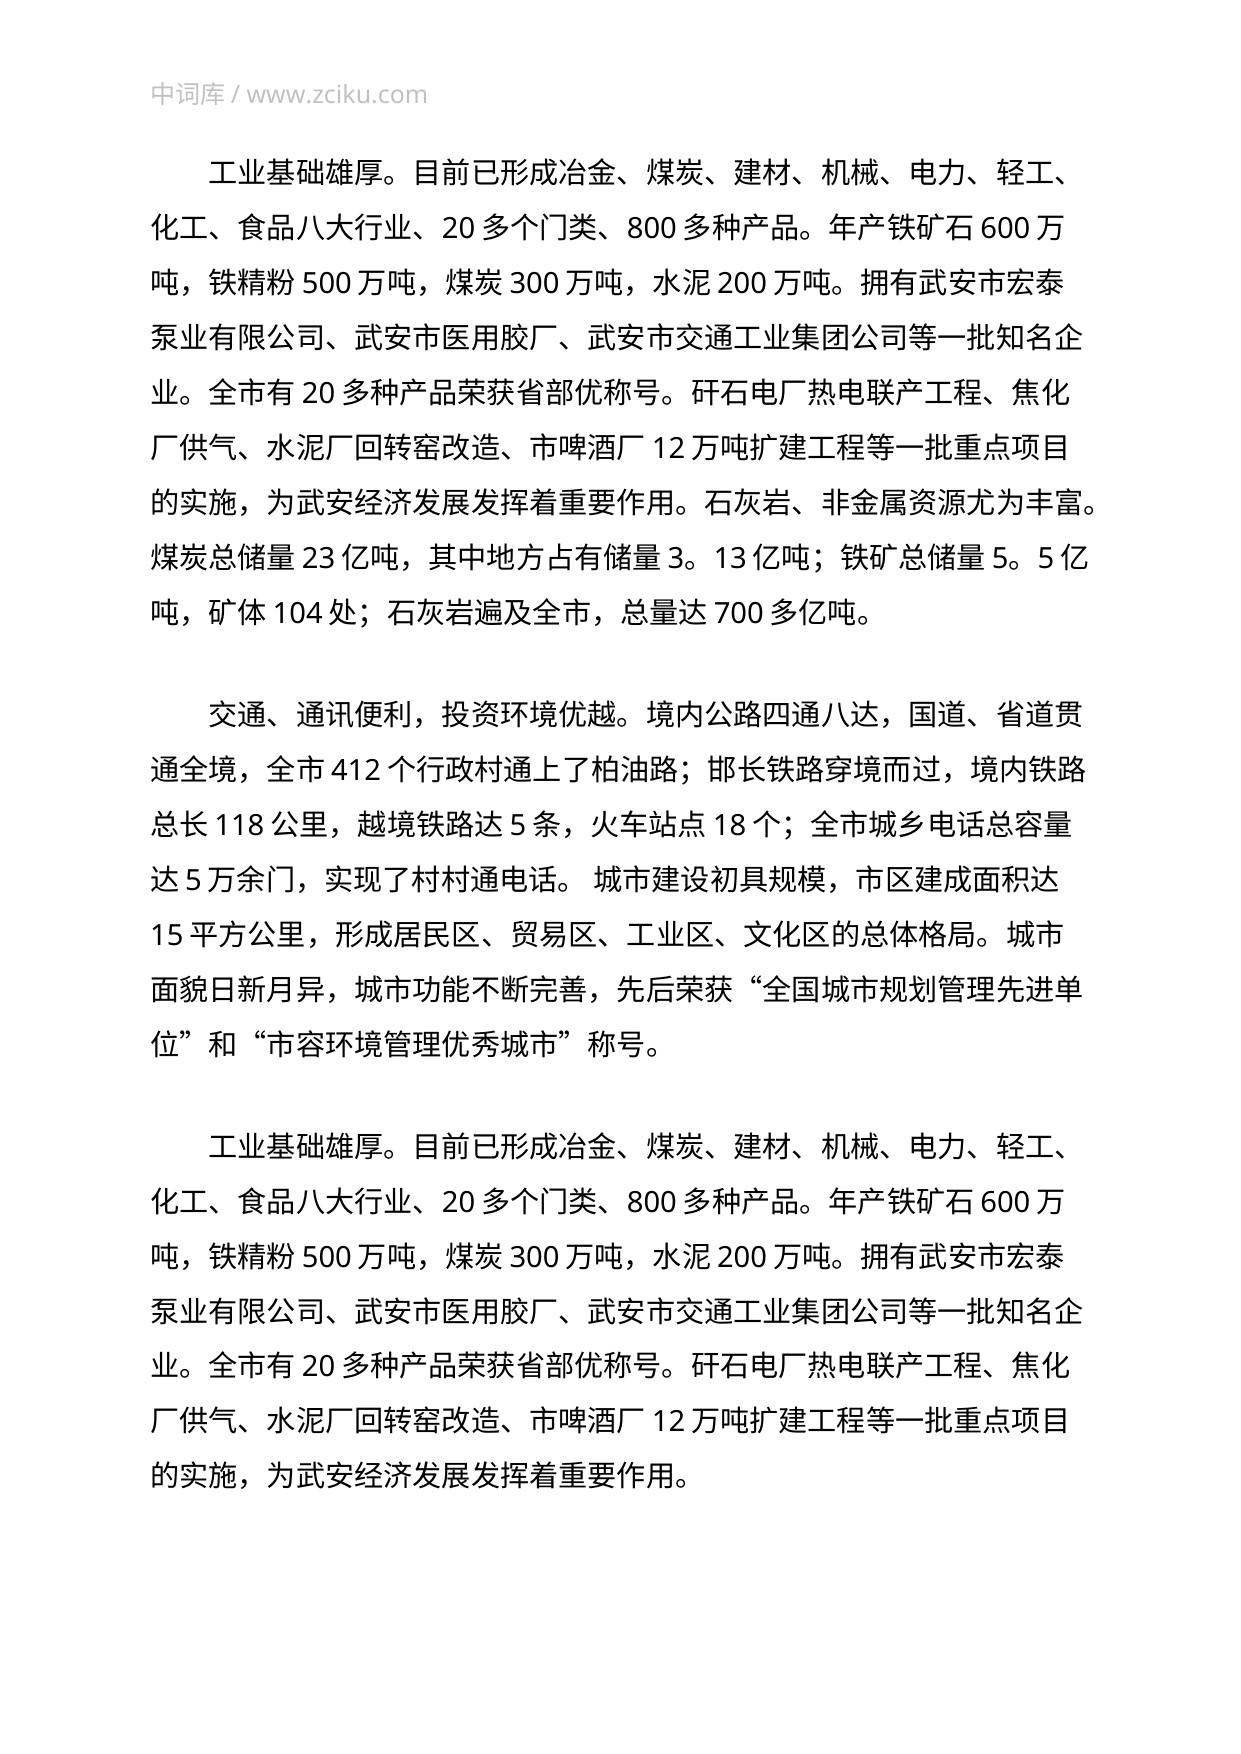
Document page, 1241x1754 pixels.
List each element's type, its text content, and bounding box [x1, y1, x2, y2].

text 工业基础雄厚。目前已形成冶金、煤炭、建材、机械、电力、轻工、化工、食品八大行业、20多个门类、800多种产品。年产铁矿石600万吨，铁精粉500万吨，煤炭300万吨，水泥200万吨。拥有武安市宏泰泵业有限公司、武安市医用胶厂、武安市交通工业集团公司等一批知名企业。全市有20多种产品荣获省部优称号。矸石电厂热电联产工程、焦化厂供气、水泥厂回转窑改造、市啤酒厂12万吨扩建工程等一批重点项目的实施，为武安经济发展发挥着重要作用。石灰岩、非金属资源尤为丰富。煤炭总储量23亿吨，其中地方占有储量3。13亿吨；铁矿总储量5。5亿吨，矿体104处；石灰岩遍及全市，总量达700多亿吨。 [150, 150, 1090, 632]
text 工业基础雄厚。目前已形成冶金、煤炭、建材、机械、电力、轻工、化工、食品八大行业、20多个门类、800多种产品。年产铁矿石600万吨，铁精粉500万吨，煤炭300万吨，水泥200万吨。拥有武安市宏泰泵业有限公司、武安市医用胶厂、武安市交通工业集团公司等一批知名企业。全市有20多种产品荣获省部优称号。矸石电厂热电联产工程、焦化厂供气、水泥厂回转窑改造、市啤酒厂12万吨扩建工程等一批重点项目的实施，为武安经济发展发挥着重要作用。 [150, 1123, 1090, 1495]
text 交通、通讯便利，投资环境优越。境内公路四通八达，国道、省道贯通全境，全市412个行政村通上了柏油路；邯长铁路穿境而过，境内铁路总长118公里，越境铁路达5条，火车站点18个；全市城乡电话总容量达5万余门，实现了村村通电话。 城市建设初具规模，市区建成面积达15平方公里，形成居民区、贸易区、工业区、文化区的总体格局。城市面貌日新月异，城市功能不断完善，先后荣获“全国城市规划管理先进单位”和“市容环境管理优秀城市”称号。 [150, 692, 1090, 1064]
